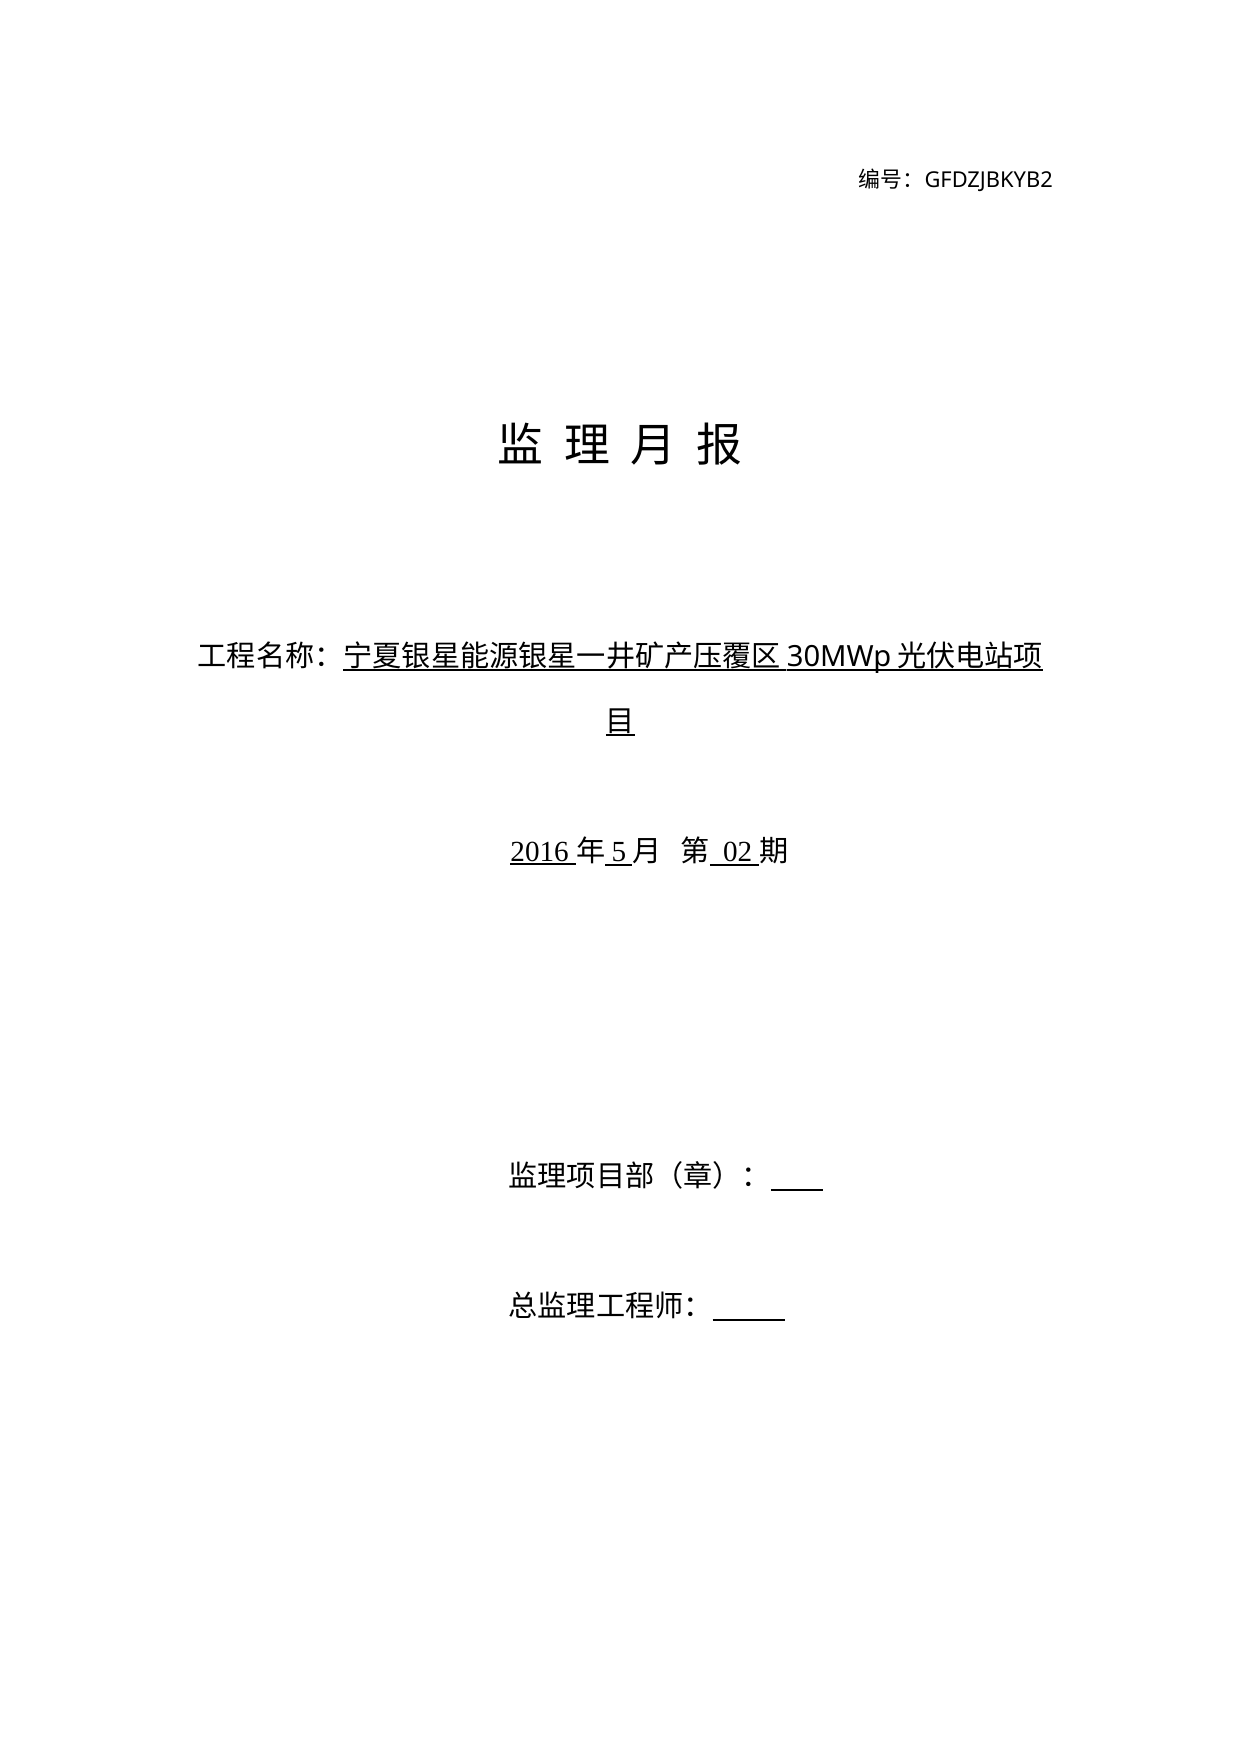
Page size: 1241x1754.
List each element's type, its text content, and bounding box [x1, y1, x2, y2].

text 编号：GFDZJBKYB2 [513, 162, 1053, 194]
text 总监理工程师： [187, 1271, 1053, 1336]
text 工程名称：宁夏银星能源银星一井矿产压覆区30MWp光伏电站项目 [187, 621, 1053, 751]
text 监理项目部（章）： [187, 1141, 1053, 1206]
text 监 理 月 报 [187, 393, 1053, 490]
text 2016 年 5月 第 02 期 [187, 816, 1053, 881]
